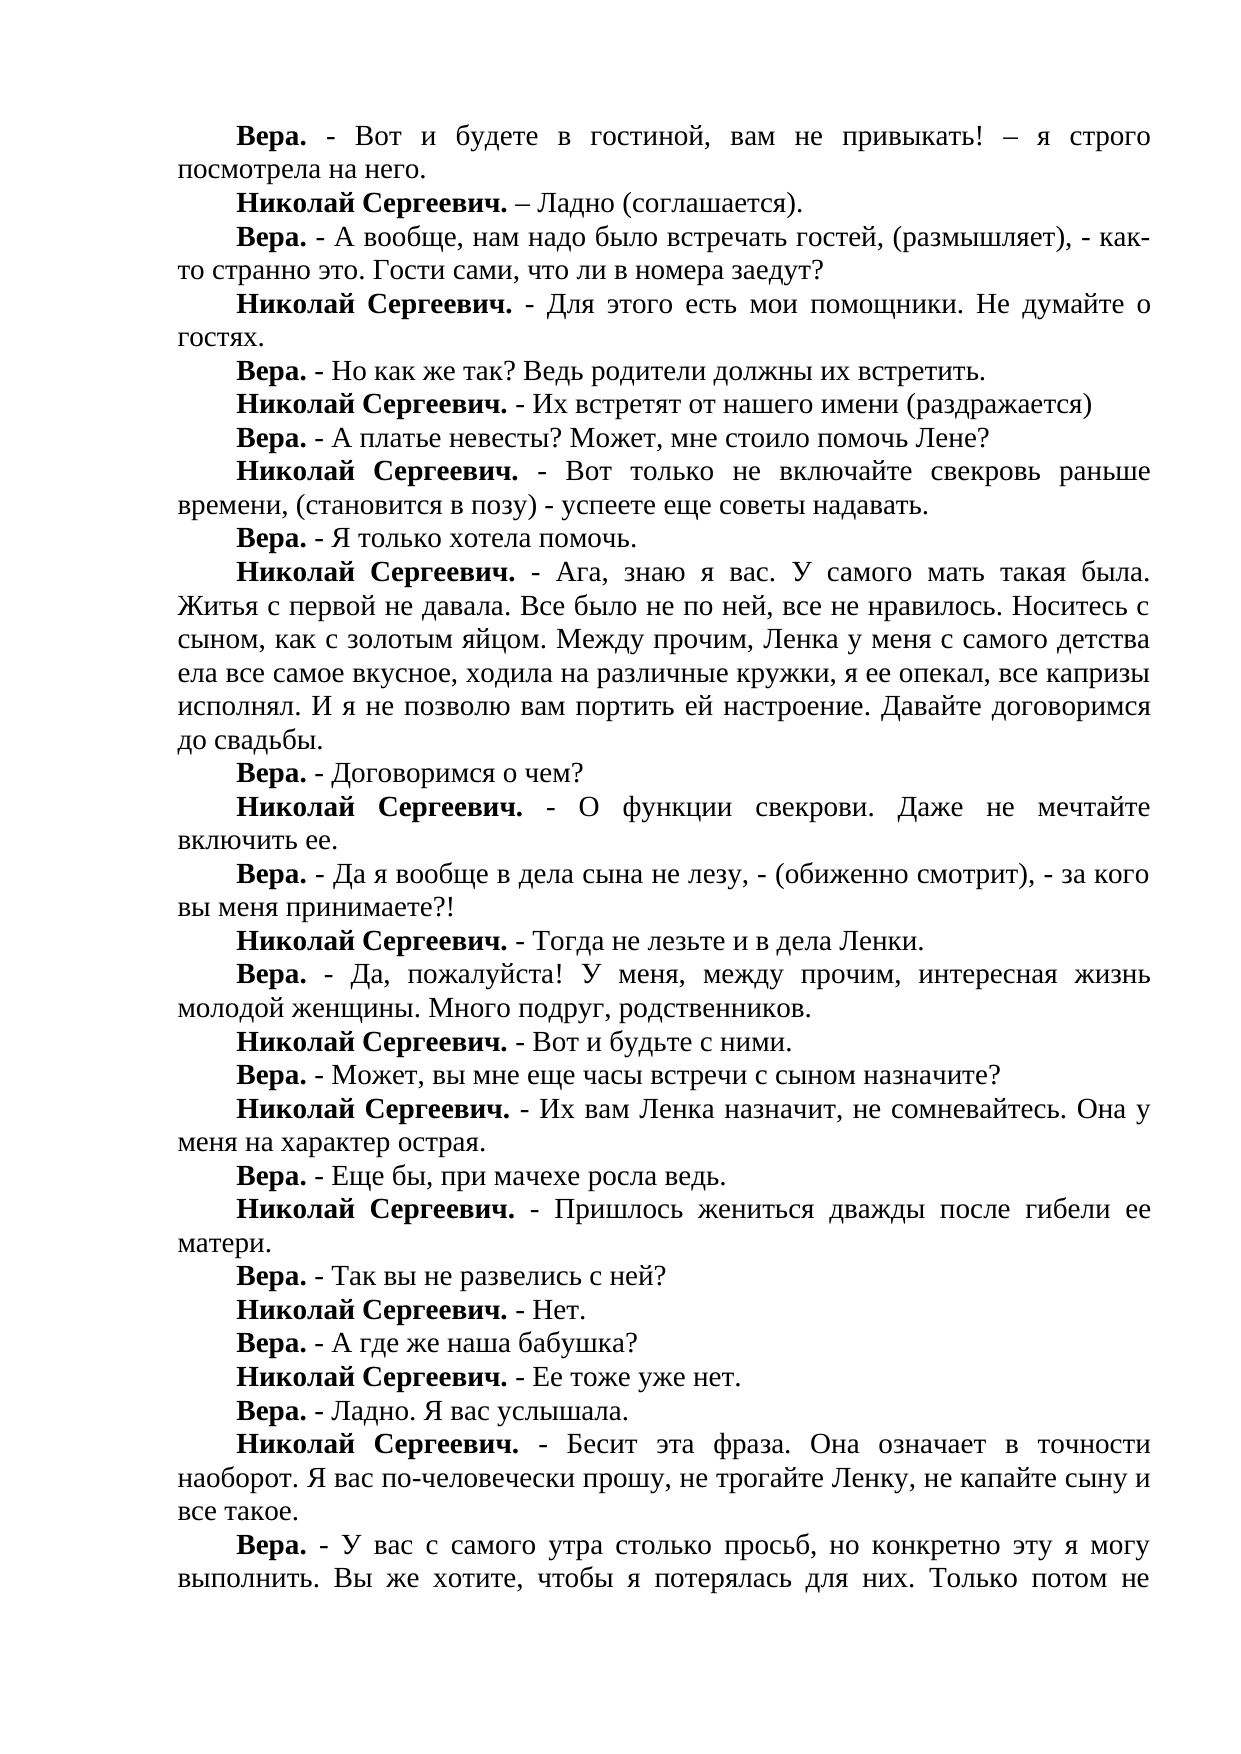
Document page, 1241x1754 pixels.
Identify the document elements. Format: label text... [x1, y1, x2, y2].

text Вера. - Но как же так? Ведь родители должны их встретить. [177, 353, 1152, 386]
text Вера. - Вот и будете в гостиной, вам не привыкать! – я строго посмотрела на него. [177, 118, 1152, 185]
text Вера. - Я только хотела помочь. [177, 521, 1152, 554]
text Николай Сергеевич. - Бесит эта фраза. Она означает в точности наоборот. Я вас по-человечески прошу, не трогайте Ленку, не капайте сыну и все такое. [177, 1426, 1152, 1527]
text Вера. - А платье невесты? Может, мне стоило помочь Лене? [177, 420, 1152, 453]
text Николай Сергеевич. - Вот и будьте с ними. [177, 1024, 1152, 1057]
text Николай Сергеевич. - Тогда не лезьте и в дела Ленки. [177, 923, 1152, 957]
text Вера. - Договоримся о чем? [177, 755, 1152, 789]
text Вера. - Еще бы, при мачехе росла ведь. [177, 1158, 1152, 1191]
text Николай Сергеевич. - Ее тоже уже нет. [177, 1359, 1152, 1393]
text Николай Сергеевич. - Пришлось жениться дважды после гибели ее матери. [177, 1191, 1152, 1258]
text Вера. - Да я вообще в дела сына не лезу, - (обиженно смотрит), - за кого вы меня принимаете?! [177, 856, 1152, 923]
text Вера. - А вообще, нам надо было встречать гостей, (размышляет), - как-то странно это. Гости сами, что ли в номера заедут? [177, 219, 1152, 286]
text Николай Сергеевич. - Для этого есть мои помощники. Не думайте о гостях. [177, 286, 1152, 353]
text Николай Сергеевич. - Нет. [177, 1292, 1152, 1326]
text Вера. - Так вы не развелись с ней? [177, 1258, 1152, 1292]
text Вера. - Может, вы мне еще часы встречи с сыном назначите? [177, 1057, 1152, 1091]
text Вера. - Да, пожалуйста! У меня, между прочим, интересная жизнь молодой женщины. Много подруг, родственников. [177, 957, 1152, 1024]
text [177, 1527, 1152, 1594]
text Николай Сергеевич. - Ага, знаю я вас. У самого мать такая была. Житья с первой не давала. Все было не по ней, все не нравилось. Носитесь с сыном, как с золотым яйцом. Между прочим, Ленка у меня с самого детства ела все самое вкусное, ходила на различные кружки, я ее опекал, все капризы исполнял. И я не позволю вам портить ей настроение. Давайте договоримся до свадьбы. [177, 554, 1152, 755]
text Вера. - А где же наша бабушка? [177, 1326, 1152, 1359]
text Николай Сергеевич. - Их вам Ленка назначит, не сомневайтесь. Она у меня на характер острая. [177, 1091, 1152, 1158]
text Николай Сергеевич. - О функции свекрови. Даже не мечтайте включить ее. [177, 789, 1152, 856]
text Николай Сергеевич. – Ладно (соглашается). [177, 185, 1152, 219]
text Николай Сергеевич. - Вот только не включайте свекровь раньше времени, (становится в позу) - успеете еще советы надавать. [177, 453, 1152, 521]
text Николай Сергеевич. - Их встретят от нашего имени (раздражается) [177, 386, 1152, 420]
text Вера. - Ладно. Я вас услышала. [177, 1393, 1152, 1426]
